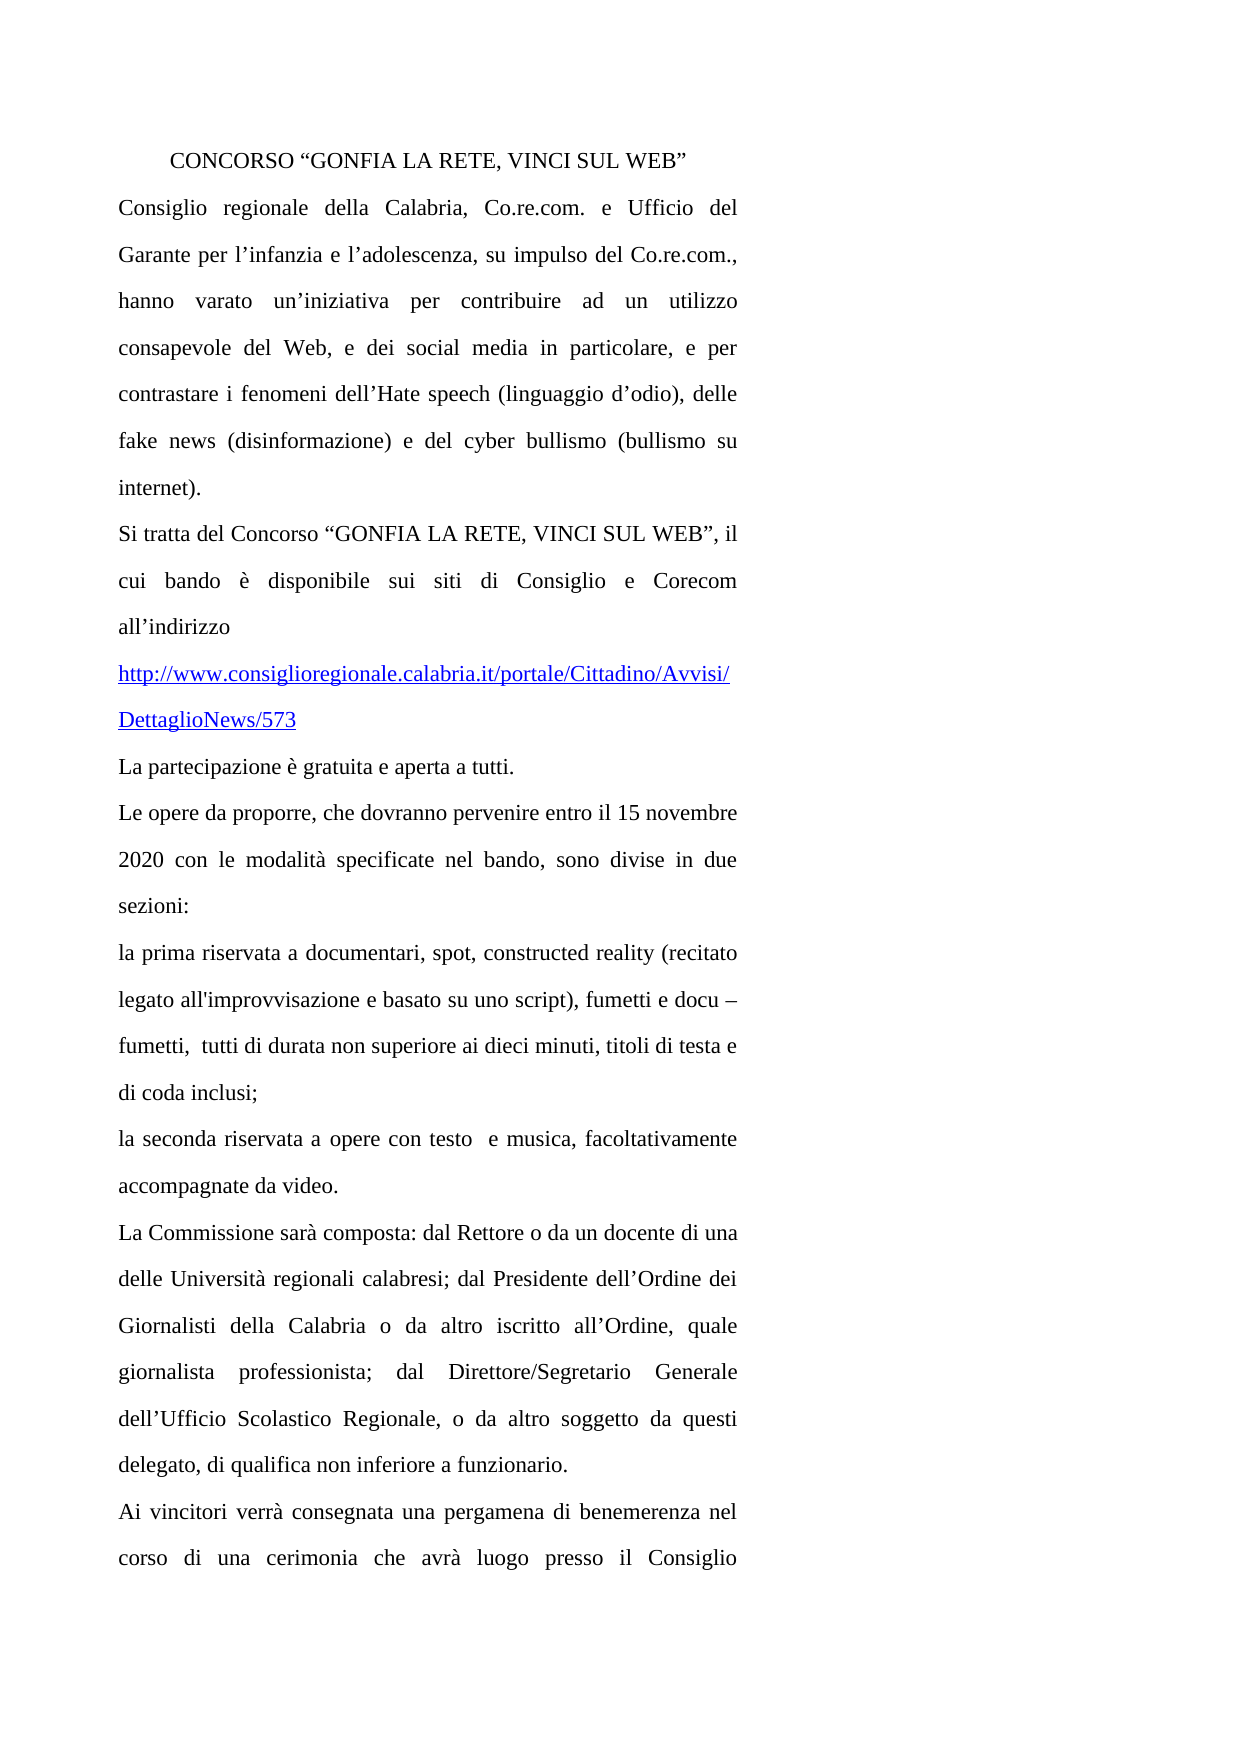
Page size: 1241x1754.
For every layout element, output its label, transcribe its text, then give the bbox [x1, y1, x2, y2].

text CONCORSO “GONFIA LA RETE, VINCI SUL WEB” [118, 148, 738, 174]
text Si tratta del Concorso “GONFIA LA RETE, VINCI SUL WEB”, il cui bando è disponibile sui siti di Consiglio e Corecom all’indirizzo http://www.consiglioregionale.calabria.it/portale/Cittadino/Avvisi/DettaglioNews/573 [118, 520, 738, 733]
text la prima riservata a documentari, spot, constructed reality (recitato legato all'improvvisazione e basato su uno script), fumetti e docu – fumetti, tutti di durata non superiore ai dieci minuti, titoli di testa e di coda inclusi; [118, 939, 738, 1105]
text Consiglio regionale della Calabria, Co.re.com. e Ufficio del Garante per l’infanzia e l’adolescenza, su impulso del Co.re.com., hanno varato un’iniziativa per contribuire ad un utilizzo consapevole del Web, e dei social media in particolare, e per contrastare i fenomeni dell’Hate speech (linguaggio d’odio), delle fake news (disinformazione) e del cyber bullismo (bullismo su internet). [118, 194, 738, 500]
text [118, 1498, 738, 1571]
text la seconda riservata a opere con testo e musica, facoltativamente accompagnate da video. [118, 1125, 738, 1198]
text La Commissione sarà composta: dal Rettore o da un docente di una delle Università regionali calabresi; dal Presidente dell’Ordine dei Giornalisti della Calabria o da altro iscritto all’Ordine, quale giornalista professionista; dal Direttore/Segretario Generale dell’Ufficio Scolastico Regionale, o da altro soggetto da questi delegato, di qualifica non inferiore a funzionario. [118, 1218, 738, 1478]
text La partecipazione è gratuita e aperta a tutti. [118, 753, 738, 779]
text Le opere da proporre, che dovranno pervenire entro il 15 novembre 2020 con le modalità specificate nel bando, sono divise in due sezioni: [118, 799, 738, 919]
